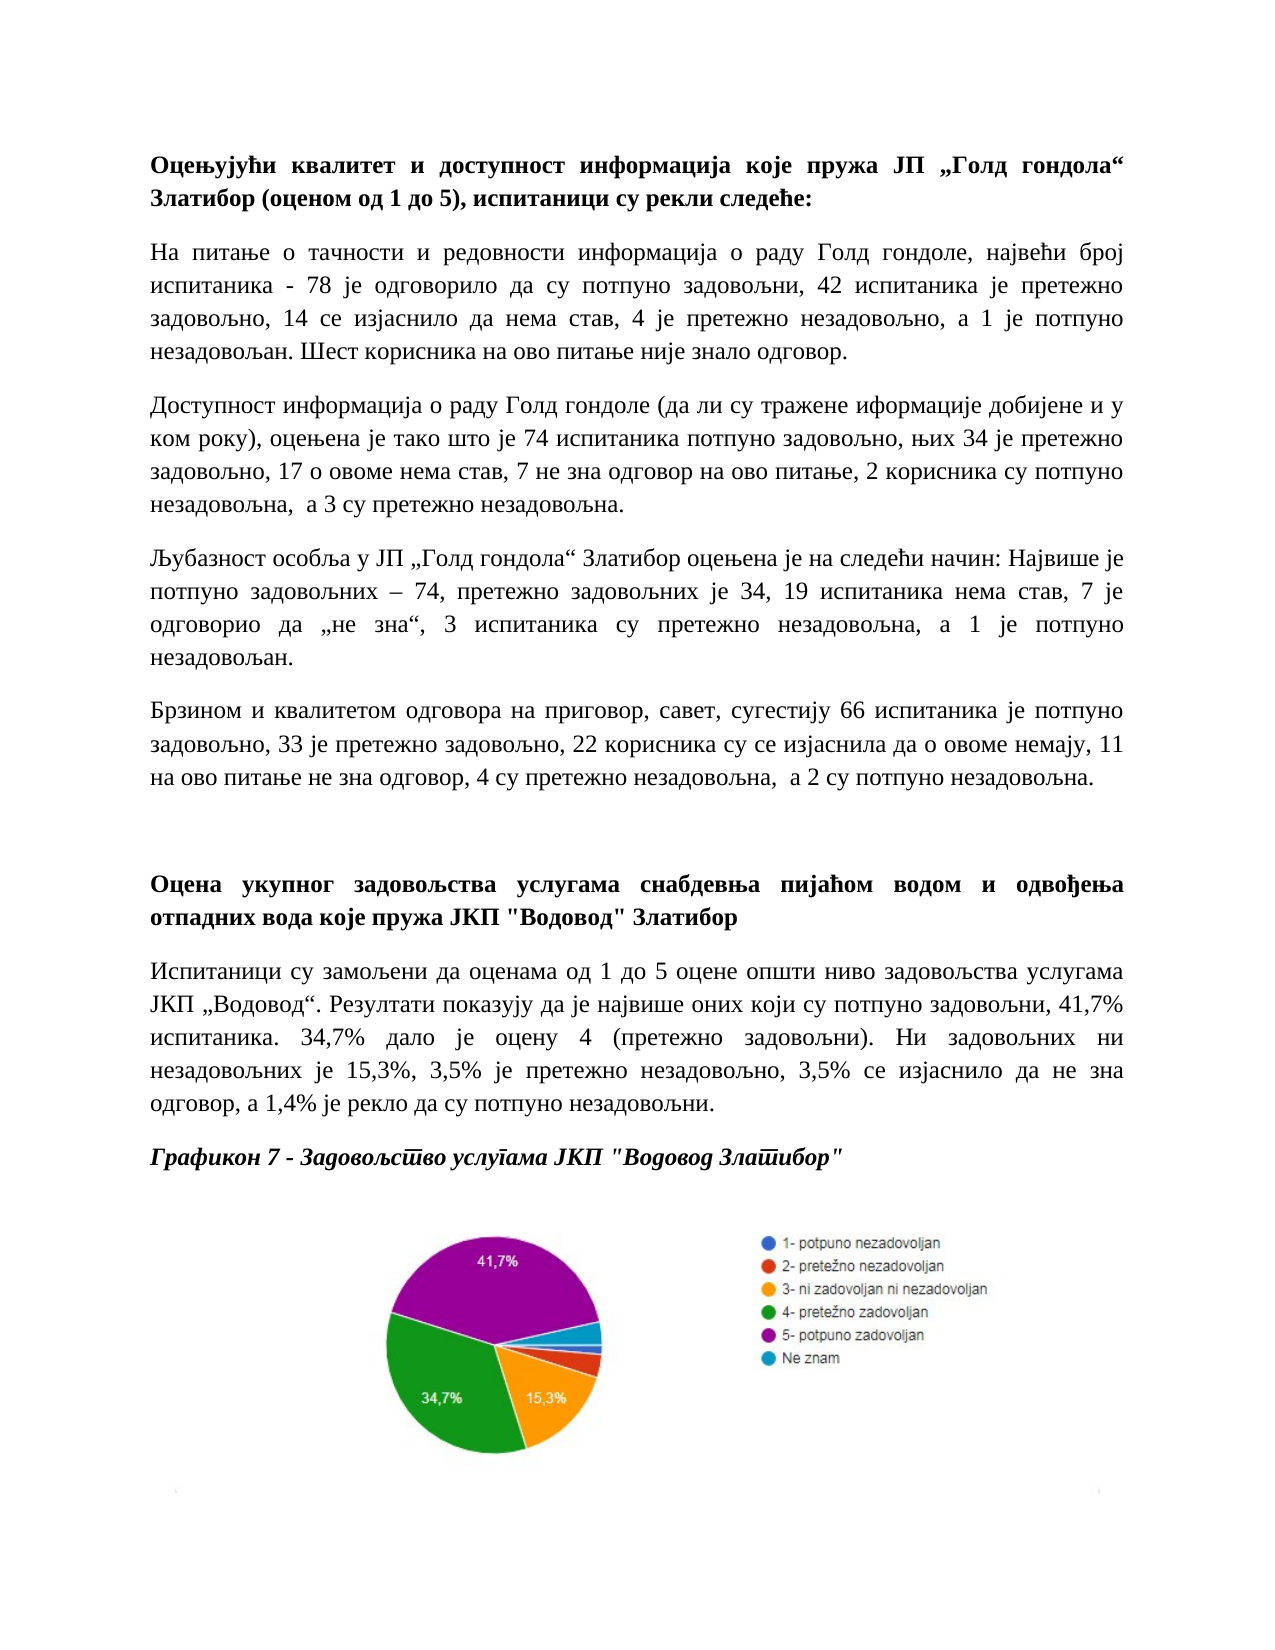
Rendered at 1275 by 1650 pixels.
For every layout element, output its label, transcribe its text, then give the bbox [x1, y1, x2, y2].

text Испитаници су замољени да оценама од 1 до 5 оцене општи ниво задовољства услугама ЈКП „Водовод“. Резултати показују да је највише оних који су потпуно задовољни, 41,7% испитаника. 34,7% дало је оцену 4 (претежно задовољни). Ни задовољних ни незадовољних је 15,3%, 3,5% је претежно незадовољно, 3,5% се изјаснило да не зна одговор, а 1,4% је рекло да су потпуно незадовољни. [150, 956, 1125, 1117]
text Оцењујући квалитет и доступност информација које пружа ЈП „Голд гондола“ Златибор (оценом од 1 до 5), испитаници су рекли следеће: [150, 150, 1125, 212]
picture [175, 1196, 1100, 1493]
text Љубазност особља у ЈП „Голд гондола“ Златибор оцењена је на следећи начин: Највише је потпуно задовољних – 74, претежно задовољних је 34, 19 испитаника нема став, 7 је одговорио да „не зна“, 3 испитаника су претежно незадовољна, а 1 је потпуно незадовољан. [150, 543, 1125, 671]
text Оцена укупног задовољства услугама снабдевња пијаћом водом и одвођења отпадних вода које пружа ЈКП "Водовод" Златибор [150, 869, 1125, 931]
text Доступност информација о раду Голд гондоле (да ли су тражене иформације добијене и у ком року), оцењена је тако што је 74 испитаника потпуно задовољно, њих 34 је претежно задовољно, 17 о овоме нема став, 7 не зна одговор на ово питање, 2 корисника су потпуно незадовољна, а 3 су претежно незадовољна. [150, 390, 1125, 518]
text Графикон 7 - Задовољство услугама ЈКП "Водовод Златибор" [150, 1142, 1125, 1171]
text Брзином и квалитетом одговора на приговор, савет, сугестију 66 испитаника је потпуно задовољно, 33 је претежно задовољно, 22 корисника су се изјаснила да о овоме немају, 11 на ово питање не зна одговор, 4 су претежно незадовољна, а 2 су потпуно незадовољна. [150, 696, 1125, 790]
text На питање о тачности и редовности информација о раду Голд гондоле, највећи број испитаника - 78 је одговорило да су потпуно задовољни, 42 испитаника је претежно задовољно, 14 се изјаснило да нема став, 4 је претежно незадовољно, а 1 је потпуно незадовољан. Шест корисника на ово питање није знало одговор. [150, 237, 1125, 365]
